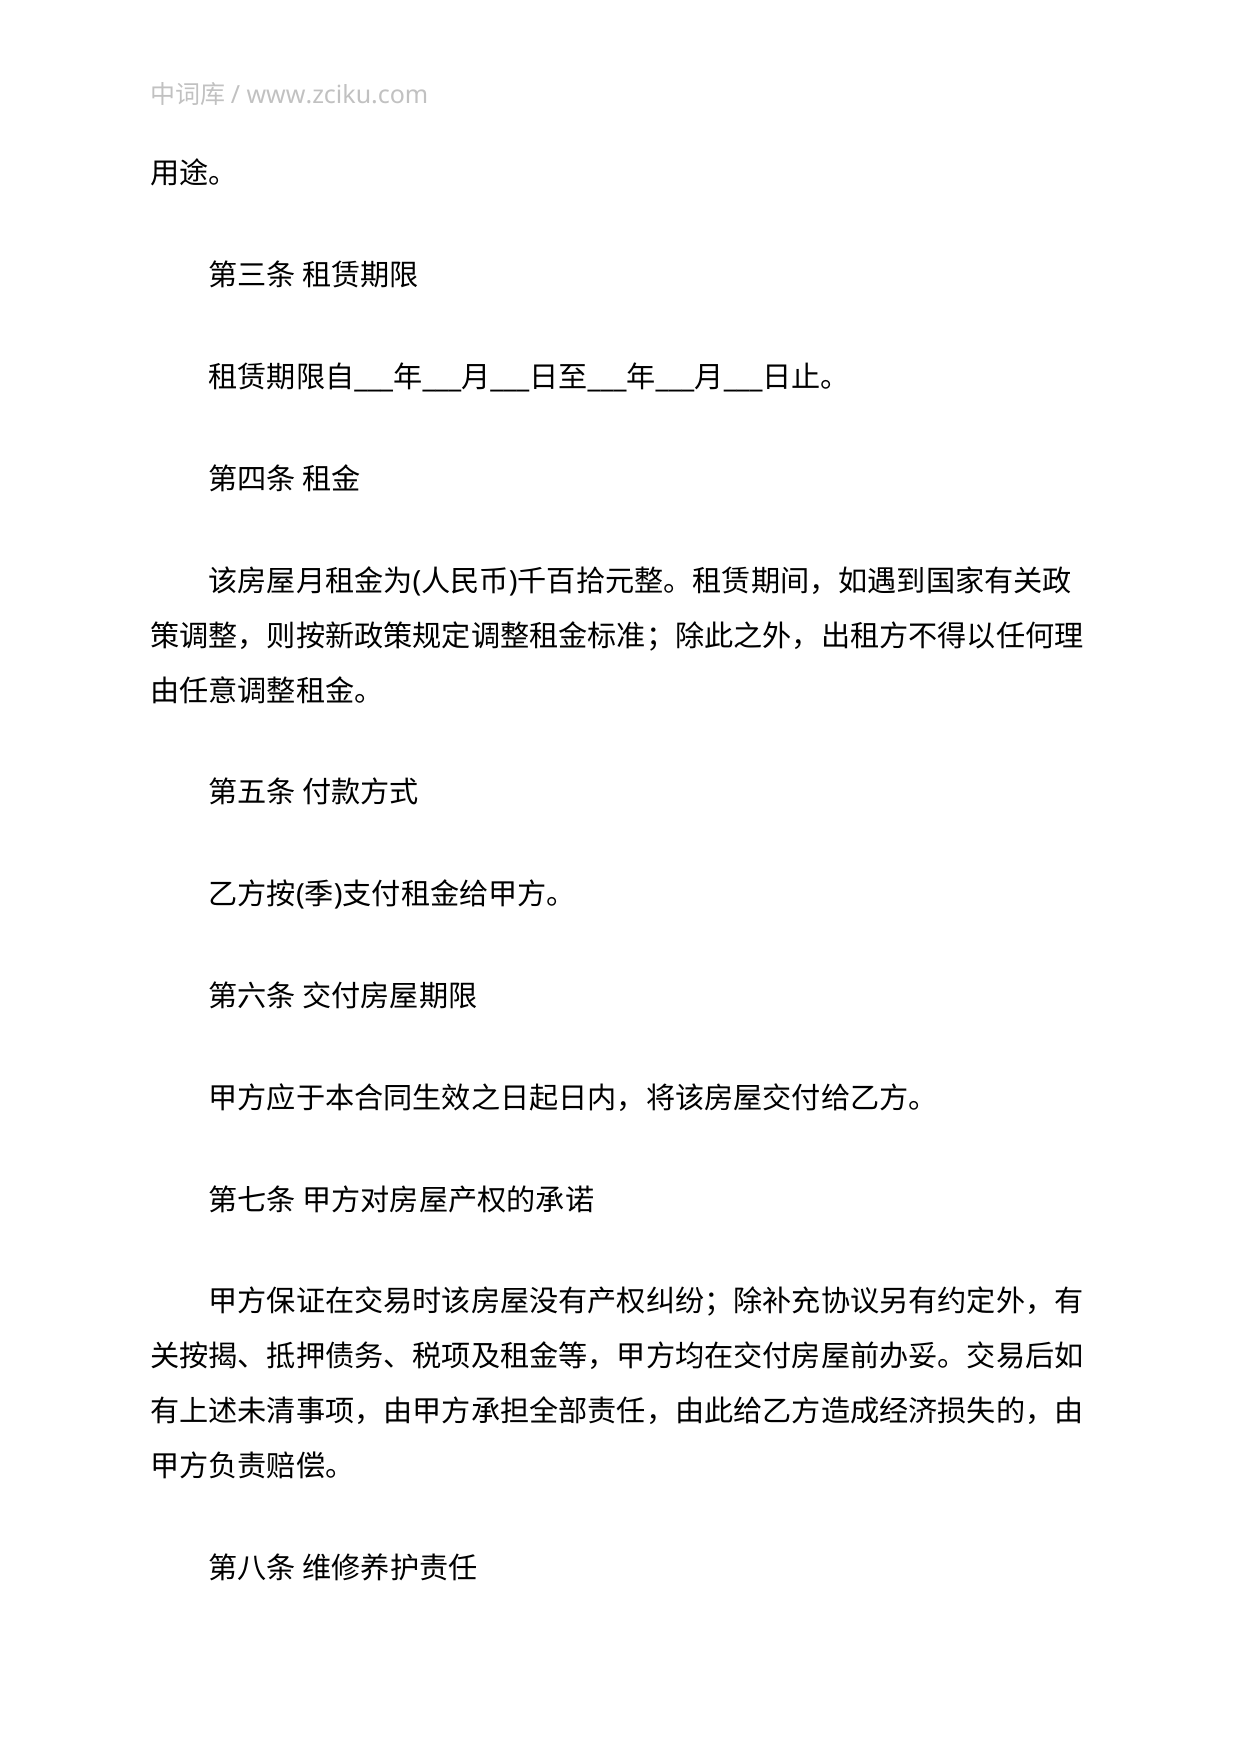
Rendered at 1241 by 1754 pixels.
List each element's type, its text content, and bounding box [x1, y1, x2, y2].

text 第五条 付款方式 [150, 769, 1090, 811]
text 第六条 交付房屋期限 [150, 973, 1090, 1015]
text 该房屋月租金为(人民币)千百拾元整。租赁期间，如遇到国家有关政策调整，则按新政策规定调整租金标准；除此之外，出租方不得以任何理由任意调整租金。 [150, 557, 1090, 709]
text 甲方保证在交易时该房屋没有产权纠纷；除补充协议另有约定外，有关按揭、抵押债务、税项及租金等，甲方均在交付房屋前办妥。交易后如有上述未清事项，由甲方承担全部责任，由此给乙方造成经济损失的，由甲方负责赔偿。 [150, 1278, 1090, 1485]
text 乙方按(季)支付租金给甲方。 [150, 871, 1090, 913]
text 甲方应于本合同生效之日起日内，将该房屋交付给乙方。 [150, 1074, 1090, 1117]
text 租赁期限自___年___月___日至___年___月___日止。 [150, 353, 1090, 396]
text 第八条 维修养护责任 [150, 1544, 1090, 1587]
text 第七条 甲方对房屋产权的承诺 [150, 1176, 1090, 1218]
text 第三条 租赁期限 [150, 252, 1090, 294]
text 第四条 租金 [150, 456, 1090, 498]
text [150, 150, 1090, 192]
